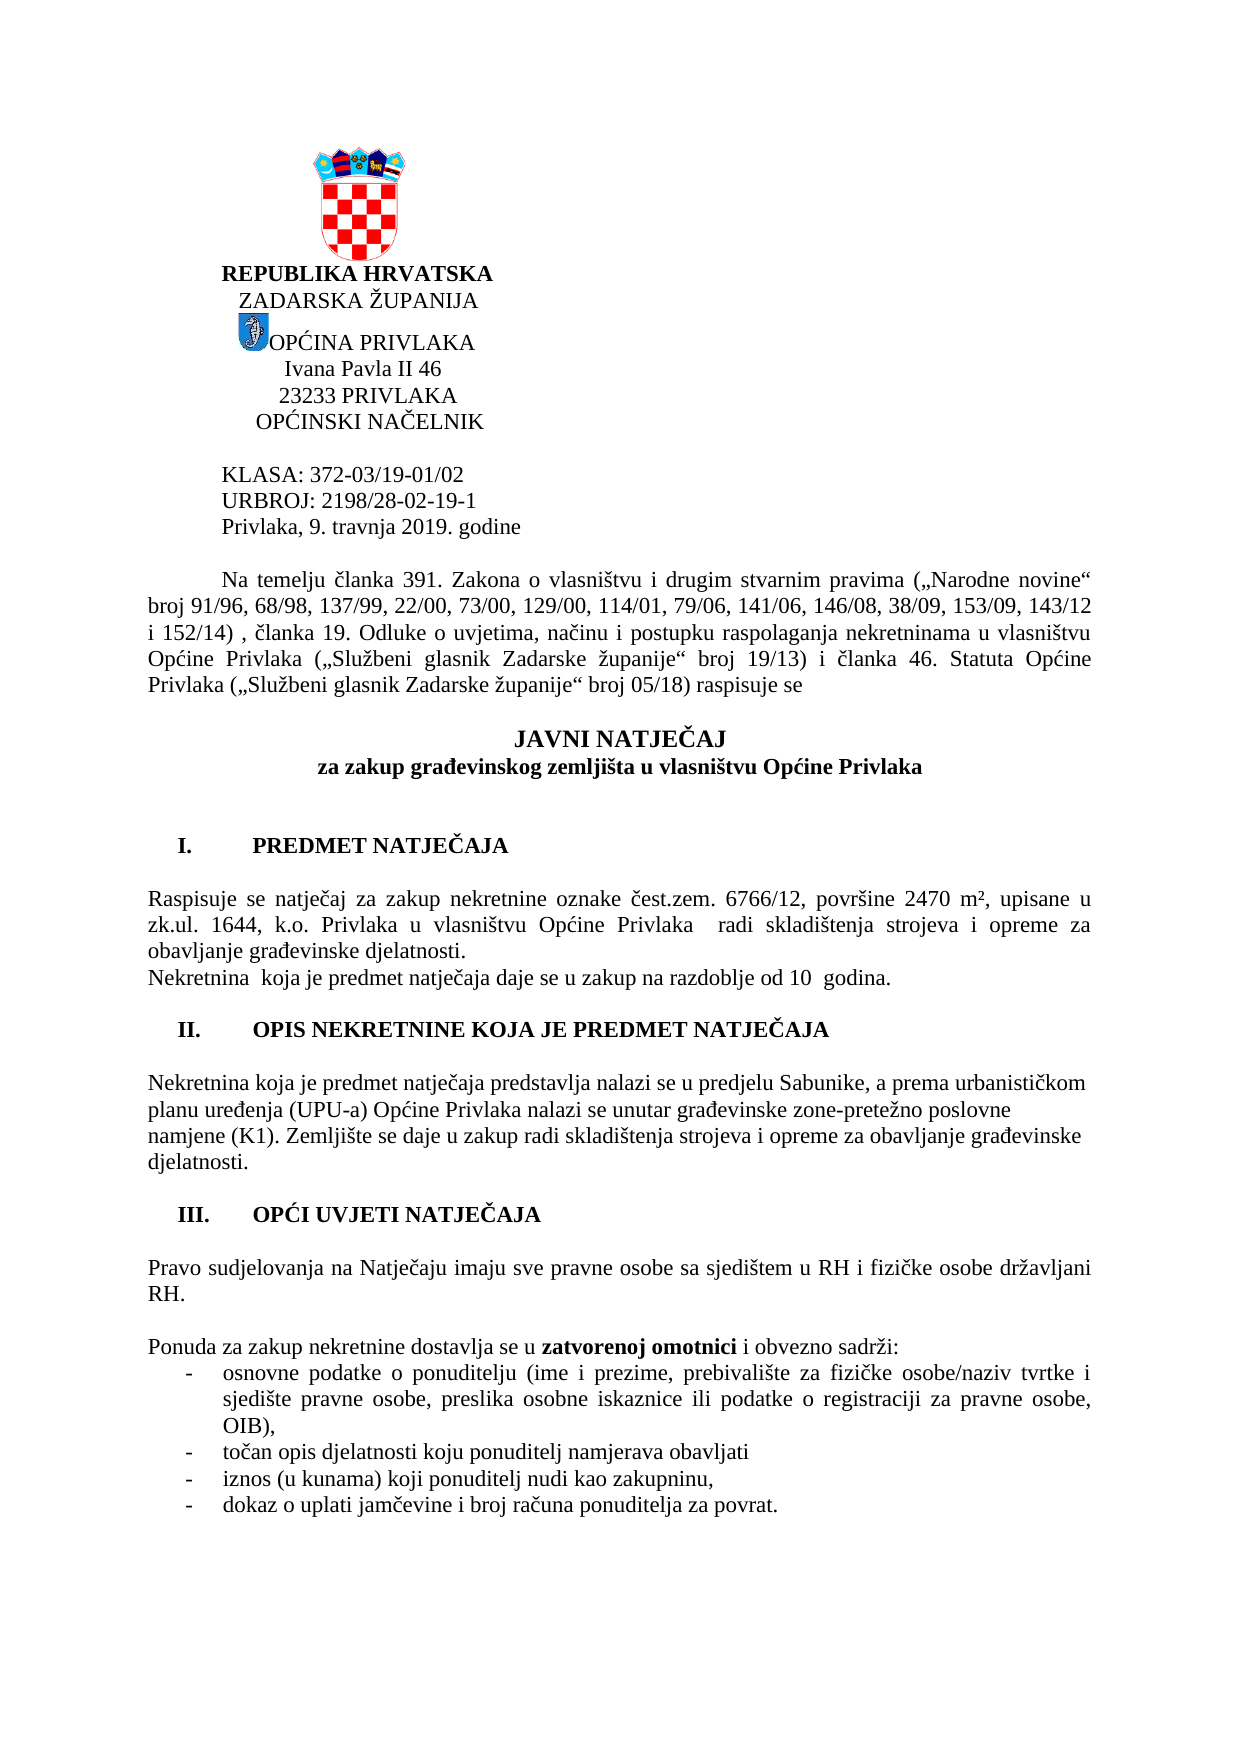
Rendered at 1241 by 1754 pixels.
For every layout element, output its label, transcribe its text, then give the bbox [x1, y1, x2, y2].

list OPĆI UVJETI NATJEČAJA [177, 1201, 1093, 1227]
text KLASA: 372-03/19-01/02 [148, 461, 1093, 487]
text OPĆINA PRIVLAKA [148, 313, 1093, 355]
text Ponuda za zakup nekretnine dostavlja se u zatvorenoj omotnici i obvezno sadrži: [148, 1333, 1093, 1359]
text Na temelju članka 391. Zakona o vlasništvu i drugim stvarnim pravima („Narodne novine“ broj 91/96, 68/98, 137/99, 22/00, 73/00, 129/00, 114/01, 79/06, 141/06, 146/08, 38/09, 153/09, 143/12 i 152/14) , članka 19. Odluke o uvjetima, načinu i postupku raspolaganja nekretninama u vlasništvu Općine Privlaka („Službeni glasnik Zadarske županije“ broj 19/13) i članka 46. Statuta Općine Privlaka („Službeni glasnik Zadarske županije“ broj 05/18) raspisuje se [148, 566, 1093, 698]
list PREDMET NATJEČAJA [177, 832, 1093, 858]
text Ivana Pavla II 46 [148, 355, 1093, 382]
list iznos (u kunama) koji ponuditelj nudi kao zakupninu, [185, 1464, 1093, 1491]
text Pravo sudjelovanja na Natječaju imaju sve pravne osobe sa sjedištem u RH i fizičke osobe državljani RH. [148, 1254, 1093, 1306]
list osnovne podatke o ponuditelju (ime i prezime, prebivalište za fizičke osobe/naziv tvrtke i sjedište pravne osobe, preslika osobne iskaznice ili podatke o registraciji za pravne osobe, OIB), [185, 1359, 1093, 1438]
text 23233 PRIVLAKA [148, 382, 1093, 408]
text Privlaka, 9. travnja 2019. godine [148, 513, 1093, 540]
text Nekretnina koja je predmet natječaja predstavlja nalazi se u predjelu Sabunike, a prema urbanističkom planu uređenja (UPU-a) Općine Privlaka nalazi se unutar građevinske zone-pretežno poslovne namjene (K1). Zemljište se daje u zakup radi skladištenja strojeva i opreme za obavljanje građevinske djelatnosti. [148, 1069, 1093, 1175]
text za zakup građevinskog zemljišta u vlasništvu Općine Privlaka [148, 753, 1093, 779]
list Raspisuje se natječaj za zakup nekretnine oznake čest.zem. 6766/12, površine 2470 m², upisane u zk.ul. 1644, k.o. Privlaka u vlasništvu Općine Privlaka radi skladištenja strojeva i opreme za obavljanje građevinske djelatnosti. [148, 885, 1093, 964]
text REPUBLIKA HRVATSKA [148, 260, 1093, 287]
text Nekretnina koja je predmet natječaja daje se u zakup na razdoblje od 10 godina. [148, 964, 1093, 990]
list točan opis djelatnosti koju ponuditelj namjerava obavljati [185, 1438, 1093, 1464]
picture [238, 313, 269, 351]
list OPIS NEKRETNINE KOJA JE PREDMET NATJEČAJA [177, 1017, 1093, 1043]
text ZADARSKA ŽUPANIJA [148, 287, 1093, 313]
text OPĆINSKI NAČELNIK [221, 408, 1093, 434]
picture [313, 147, 406, 261]
subtitle JAVNI NATJEČAJ [148, 724, 1093, 753]
text URBROJ: 2198/28-02-19-1 [148, 487, 1093, 513]
list dokaz o uplati jamčevine i broj računa ponuditelja za povrat. [185, 1491, 1093, 1517]
